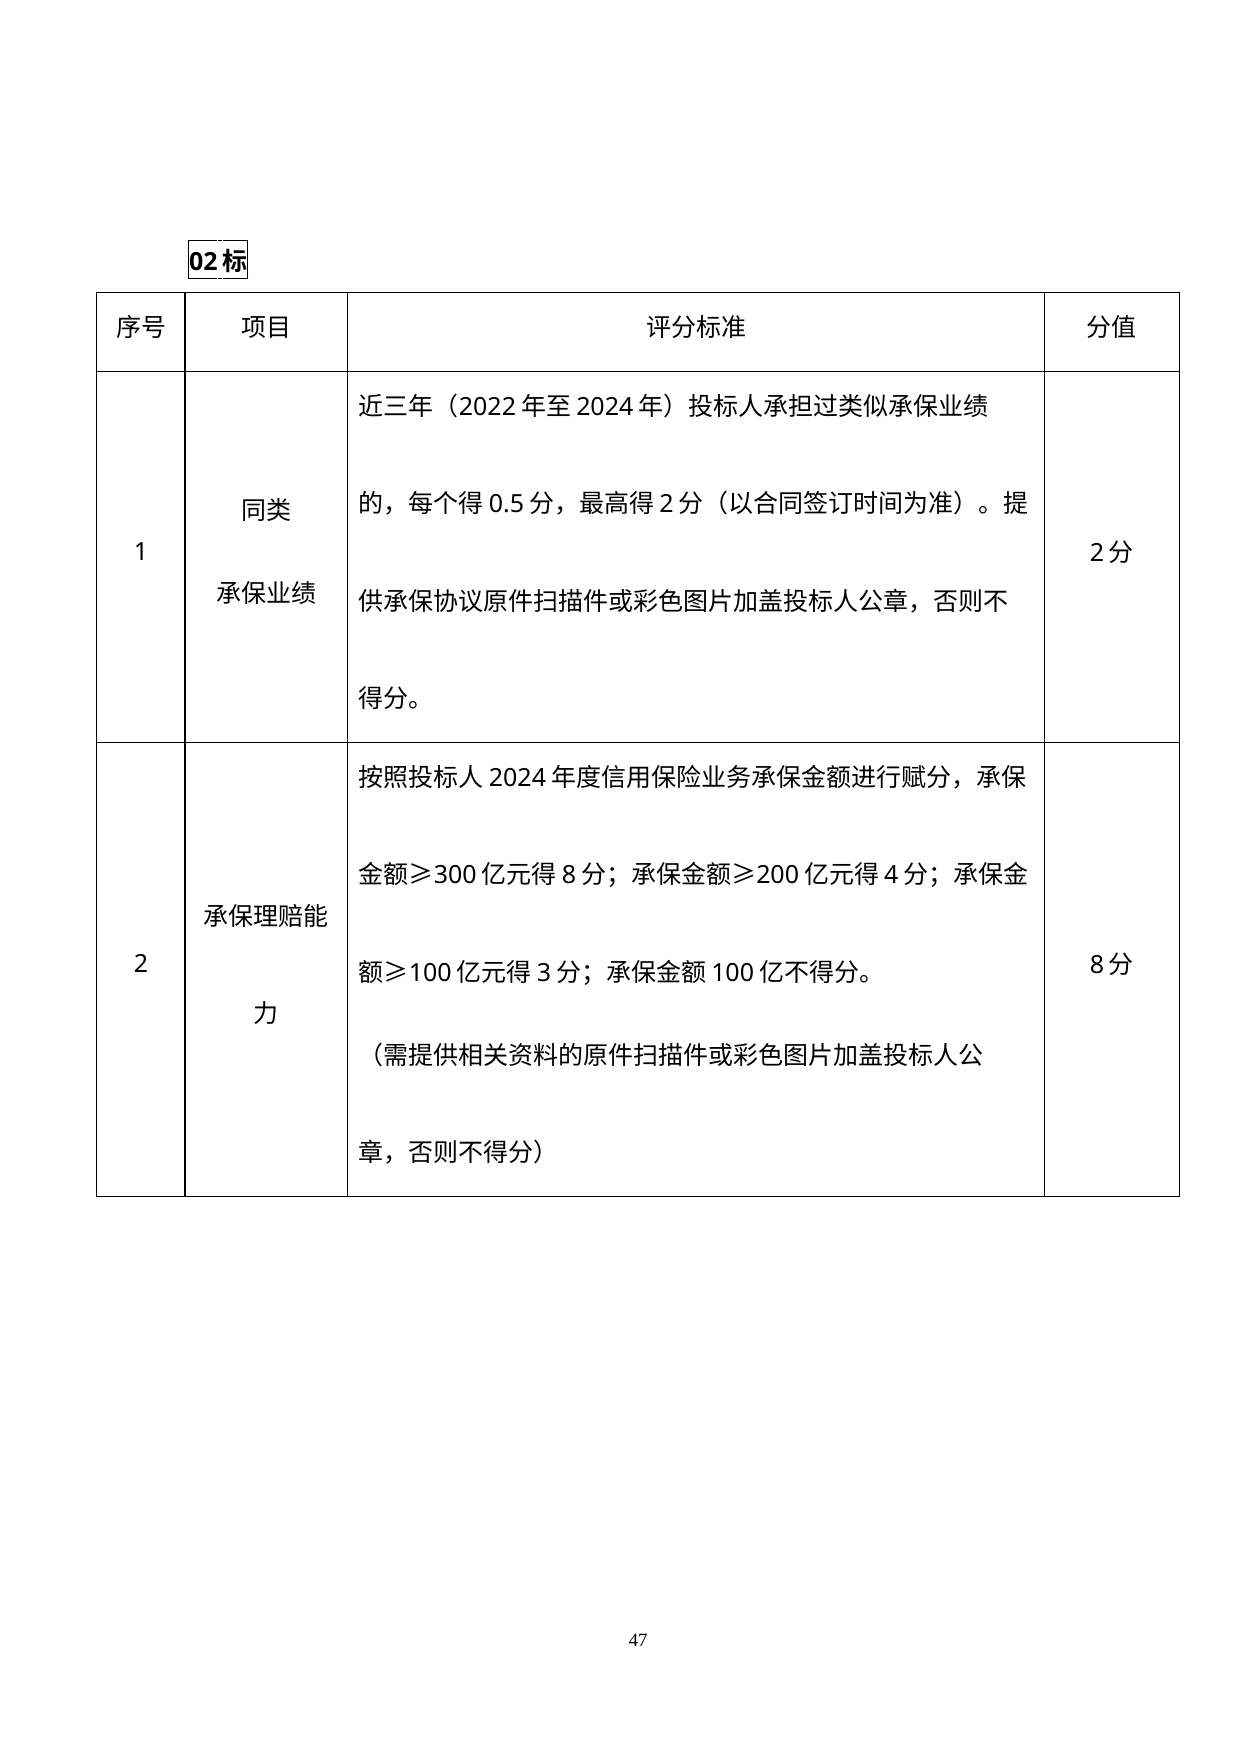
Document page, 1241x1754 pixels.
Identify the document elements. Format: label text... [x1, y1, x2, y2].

table_cell 近三年（2022年至2024年）投标人承担过类似承保业绩的，每个得0.5分，最高得2分（以合同签订时间为准）。提供承保协议原件扫描件或彩色图片加盖投标人公章，否则不得分。 [348, 372, 1044, 742]
text 02标 [188, 227, 1088, 292]
table_cell 8分 [1045, 743, 1179, 1196]
table_cell 2 [97, 743, 184, 1196]
table_header 项目 [186, 293, 347, 371]
table_cell 1 [97, 372, 184, 742]
table_header 分值 [1045, 293, 1179, 371]
table_cell 同类 承保业绩 [186, 372, 347, 742]
table_header 评分标准 [348, 293, 1044, 371]
table_header 序号 [97, 293, 184, 371]
table_cell 2分 [1045, 372, 1179, 742]
table_cell 承保理赔能力 [186, 743, 347, 1196]
table_cell 按照投标人2024年度信用保险业务承保金额进行赋分，承保金额≥300亿元得8分；承保金额≥200亿元得4分；承保金额≥100亿元得3分；承保金额100亿不得分。 （需提供相关资料的原件扫描件或彩色图片加盖投标人公章，否则不得分） [348, 743, 1044, 1196]
